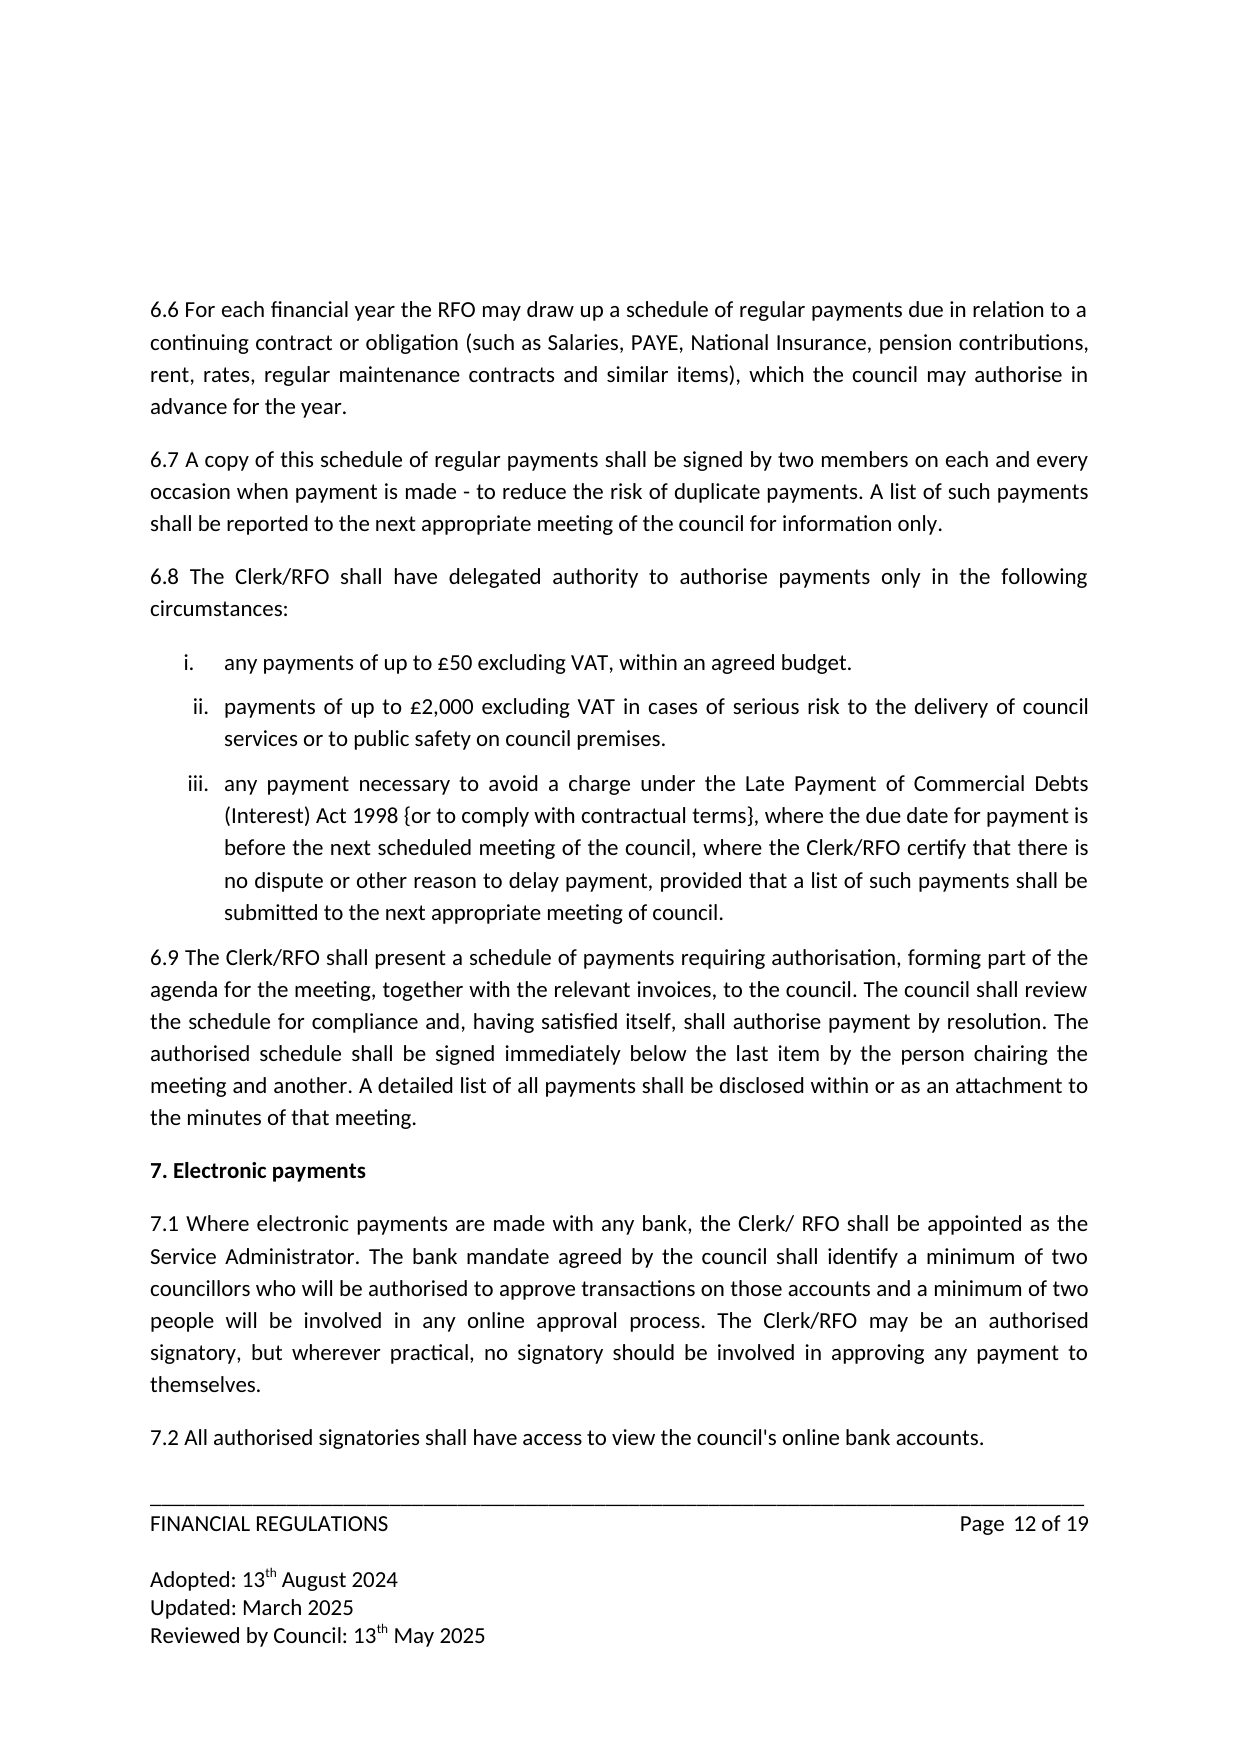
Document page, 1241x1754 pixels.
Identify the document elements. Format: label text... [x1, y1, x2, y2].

text 7. Electronic payments [150, 1157, 1090, 1184]
text 6.9 The Clerk/RFO shall present a schedule of payments requiring authorisation, forming part of the agenda for the meeting, together with the relevant invoices, to the council. The council shall review the schedule for compliance and, having satisfied itself, shall authorise payment by resolution. The authorised schedule shall be signed immediately below the last item by the person chairing the meeting and another. A detailed list of all payments shall be disclosed within or as an attachment to the minutes of that meeting. [150, 943, 1090, 1132]
text 6.8 The Clerk/RFO shall have delegated authority to authorise payments only in the following circumstances: [150, 562, 1090, 623]
list payments of up to £2,000 excluding VAT in cases of serious risk to the delivery of council services or to public safety on council premises. [209, 692, 1090, 752]
text 6.7 A copy of this schedule of regular payments shall be signed by two members on each and every occasion when payment is made - to reduce the risk of duplicate payments. A list of such payments shall be reported to the next appropriate meeting of the council for information only. [150, 445, 1090, 537]
text 6.6 For each financial year the RFO may draw up a schedule of regular payments due in relation to a continuing contract or obligation (such as Salaries, PAYE, National Insurance, pension contributions, rent, rates, regular maintenance contracts and similar items), which the council may authorise in advance for the year. [150, 295, 1090, 420]
text 7.1 Where electronic payments are made with any bank, the Clerk/ RFO shall be appointed as the Service Administrator. The bank mandate agreed by the council shall identify a minimum of two councillors who will be authorised to approve transactions on those accounts and a minimum of two people will be involved in any online approval process. The Clerk/RFO may be an authorised signatory, but wherever practical, no signatory should be involved in approving any payment to themselves. [150, 1209, 1090, 1398]
text 7.2 All authorised signatories shall have access to view the council's online bank accounts. [150, 1423, 1090, 1452]
list any payment necessary to avoid a charge under the Late Payment of Commercial Debts (Interest) Act 1998 {or to comply with contractual terms}, where the due date for payment is before the next scheduled meeting of the council, where the Clerk/RFO certify that there is no dispute or other reason to delay payment, provided that a list of such payments shall be submitted to the next appropriate meeting of council. [209, 769, 1090, 926]
list any payments of up to £50 excluding VAT, within an agreed budget. [194, 648, 1090, 676]
